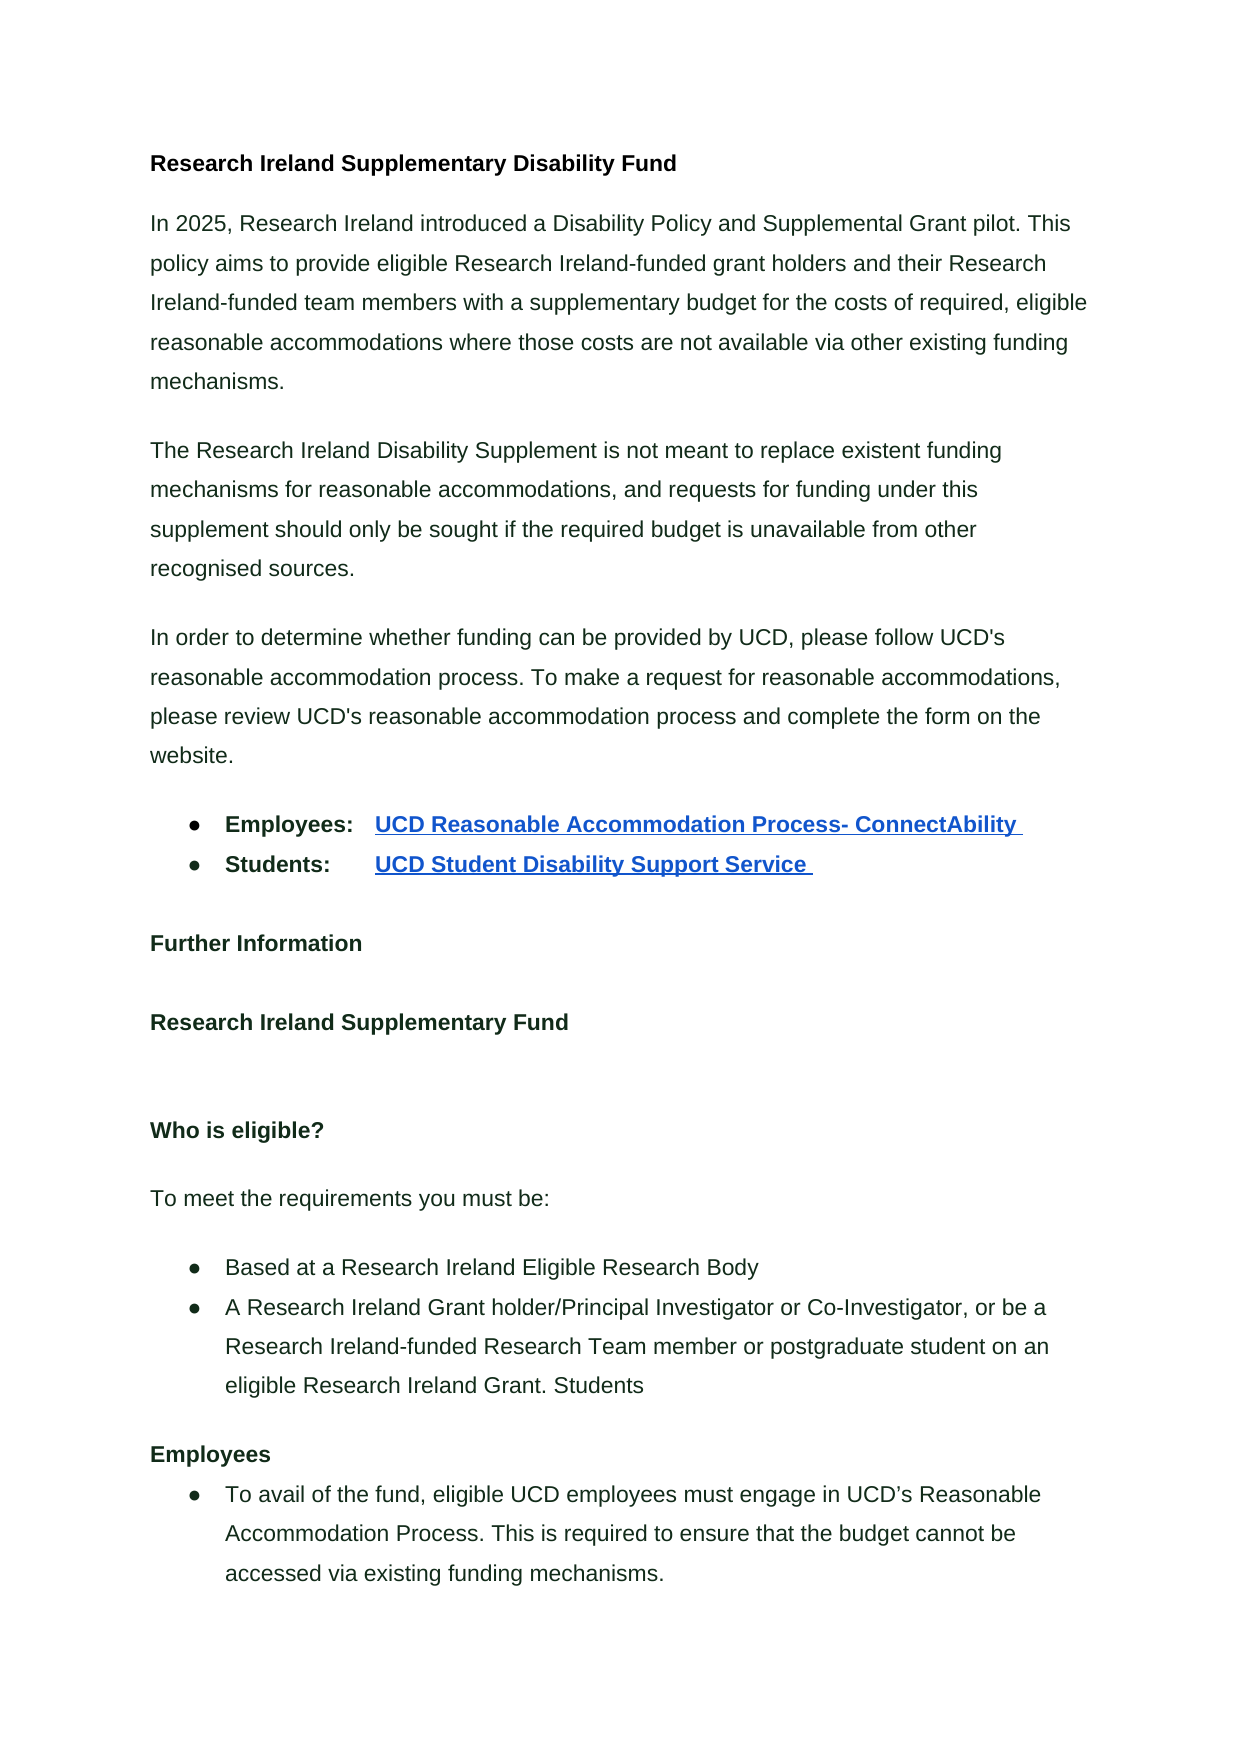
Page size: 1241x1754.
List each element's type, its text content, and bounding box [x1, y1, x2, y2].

list Employees: UCD Reasonable Accommodation Process- ConnectAbility [187, 811, 1090, 837]
text To meet the requirements you must be: [150, 1185, 1090, 1212]
text In order to determine whether funding can be provided by UCD, please follow UCD's reasonable accommodation process. To make a request for reasonable accommodations, please review UCD's reasonable accommodation process and complete the form on the website. [150, 624, 1090, 769]
text The Research Ireland Disability Supplement is not meant to replace existent funding mechanisms for reasonable accommodations, and requests for funding under this supplement should only be sought if the required budget is unavailable from other recognised sources. [150, 437, 1090, 582]
text Who is eligible? [150, 1117, 1090, 1143]
list A Research Ireland Grant holder/Principal Investigator or Co-Investigator, or be a Research Ireland-funded Research Team member or postgraduate student on an eligible Research Ireland Grant. Students [187, 1293, 1090, 1399]
list Students: UCD Student Disability Support Service [187, 851, 1090, 877]
text Research Ireland Supplementary Fund [150, 1008, 1090, 1035]
text Employees [150, 1441, 1090, 1467]
text In 2025, Research Ireland introduced a Disability Policy and Supplemental Grant pilot. This policy aims to provide eligible Research Ireland-funded grant holders and their Research Ireland-funded team members with a supplementary budget for the costs of required, eligible reasonable accommodations where those costs are not available via other existing funding mechanisms. [150, 210, 1090, 395]
text Research Ireland Supplementary Disability Fund [150, 150, 1090, 176]
text Further Information [150, 929, 1090, 956]
list To avail of the fund, eligible UCD employees must engage in UCD’s Reasonable Accommodation Process. This is required to ensure that the budget cannot be accessed via existing funding mechanisms. [187, 1481, 1090, 1586]
list Based at a Research Ireland Eligible Research Body [187, 1254, 1090, 1280]
